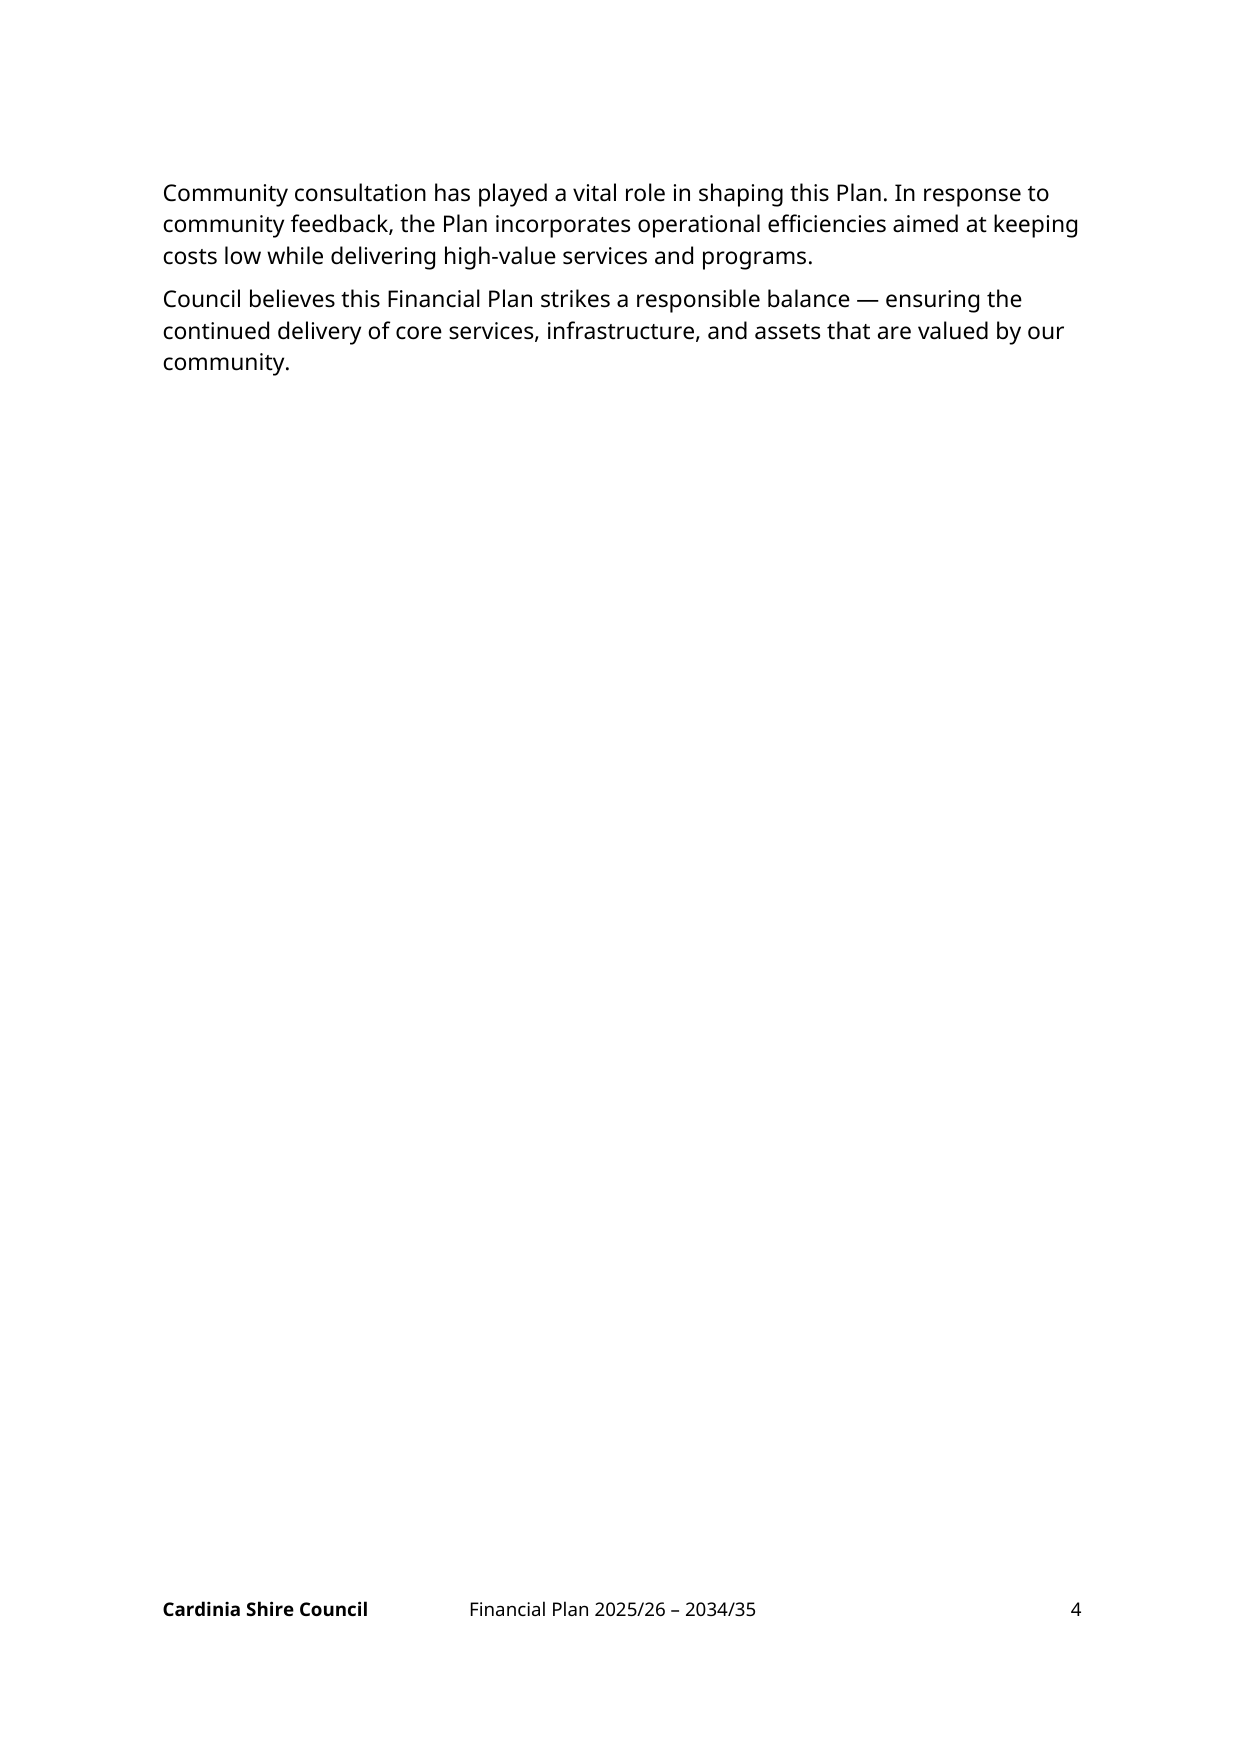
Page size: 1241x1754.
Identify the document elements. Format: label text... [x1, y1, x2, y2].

text Council believes this Financial Plan strikes a responsible balance — ensuring the continued delivery of core services, infrastructure, and assets that are valued by our community. [162, 283, 1137, 377]
text Community consultation has played a vital role in shaping this Plan. In response to community feedback, the Plan incorporates operational efficiencies aimed at keeping costs low while delivering high-value services and programs. [162, 177, 1137, 271]
